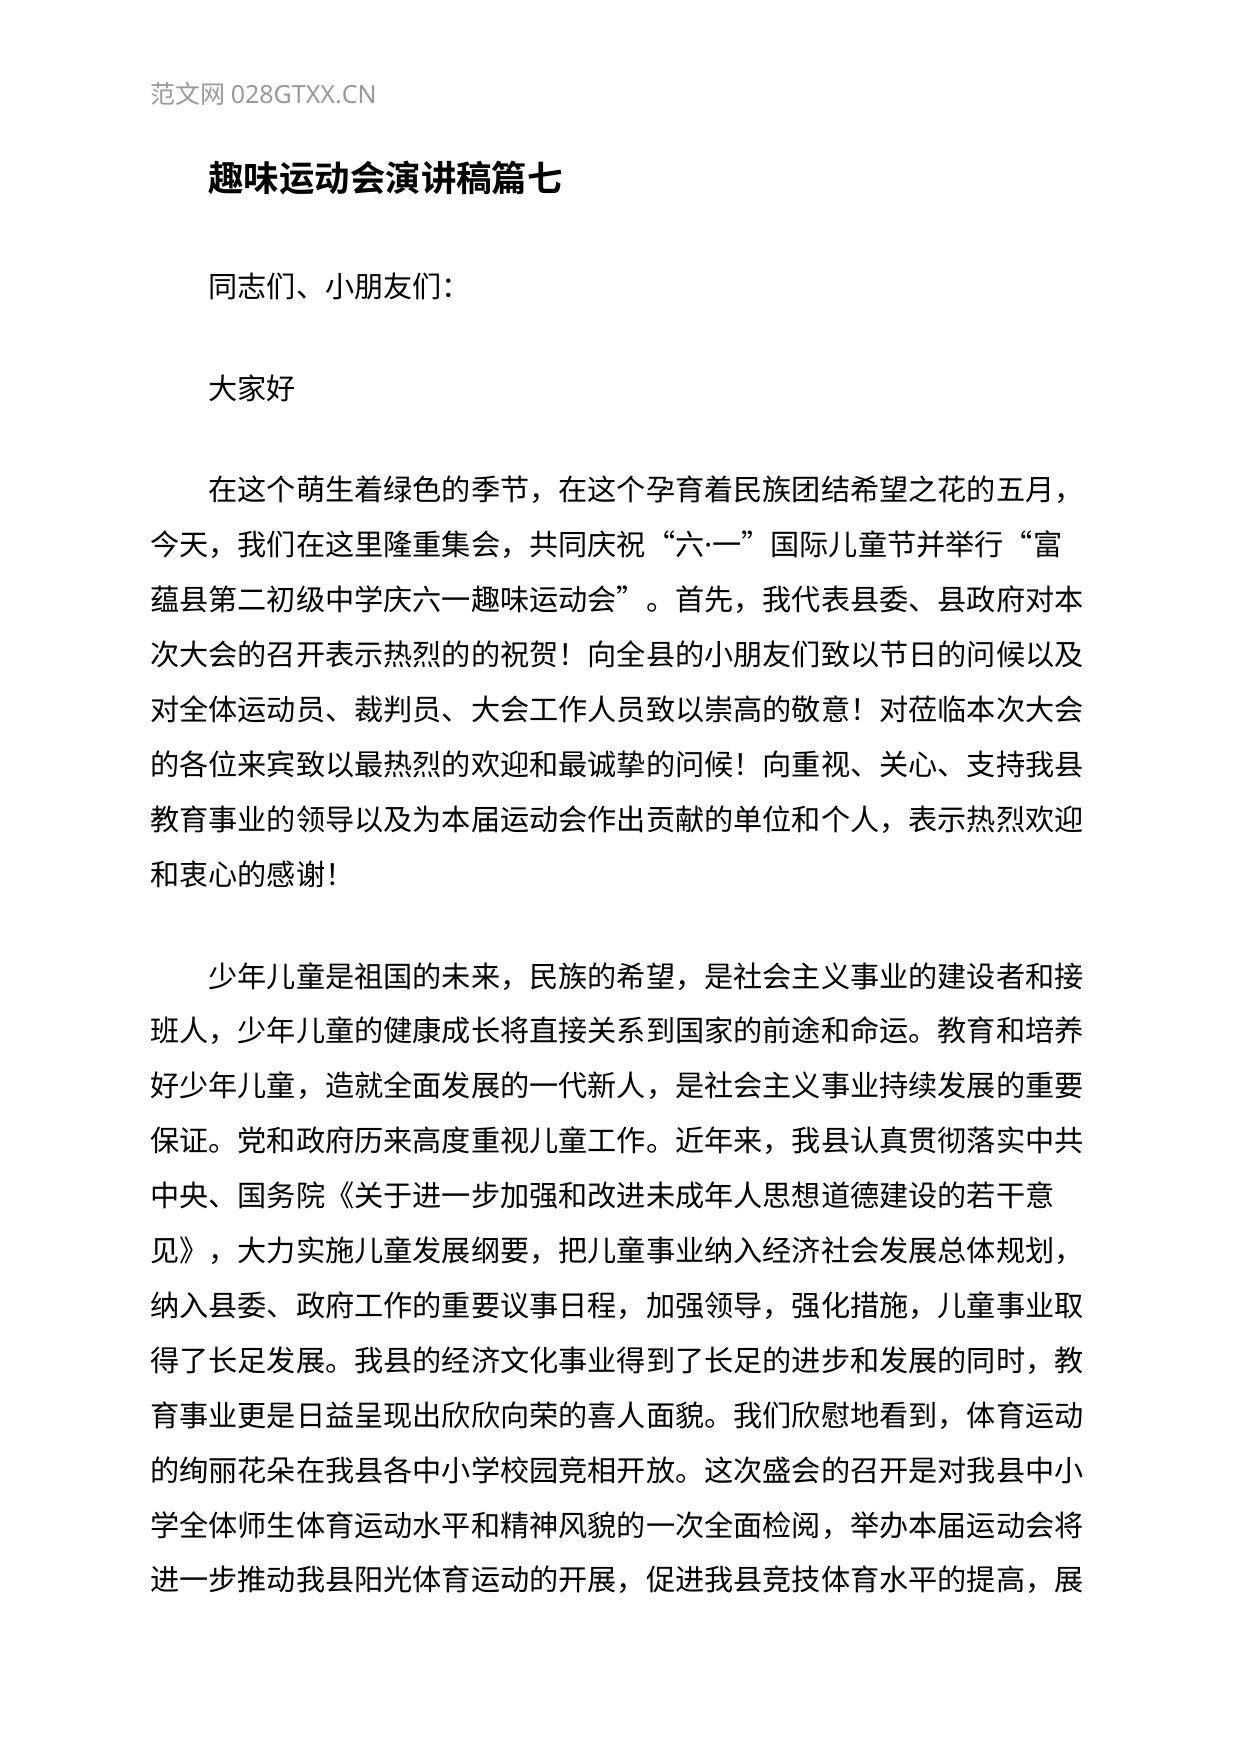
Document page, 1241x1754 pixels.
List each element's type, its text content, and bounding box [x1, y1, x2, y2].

text 同志们、小朋友们： [150, 263, 1090, 306]
text 在这个萌生着绿色的季节，在这个孕育着民族团结希望之花的五月，今天，我们在这里隆重集会，共同庆祝“六·一”国际儿童节并举行“富蕴县第二初级中学庆六一趣味运动会”。首先，我代表县委、县政府对本次大会的召开表示热烈的的祝贺！向全县的小朋友们致以节日的问候以及对全体运动员、裁判员、大会工作人员致以崇高的敬意！对莅临本次大会的各位来宾致以最热烈的欢迎和最诚挚的问候！向重视、关心、支持我县教育事业的领导以及为本届运动会作出贡献的单位和个人，表示热烈欢迎和衷心的感谢！ [150, 467, 1090, 894]
text 趣味运动会演讲稿篇七 [150, 150, 1090, 201]
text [150, 953, 1090, 1599]
text 大家好 [150, 365, 1090, 407]
